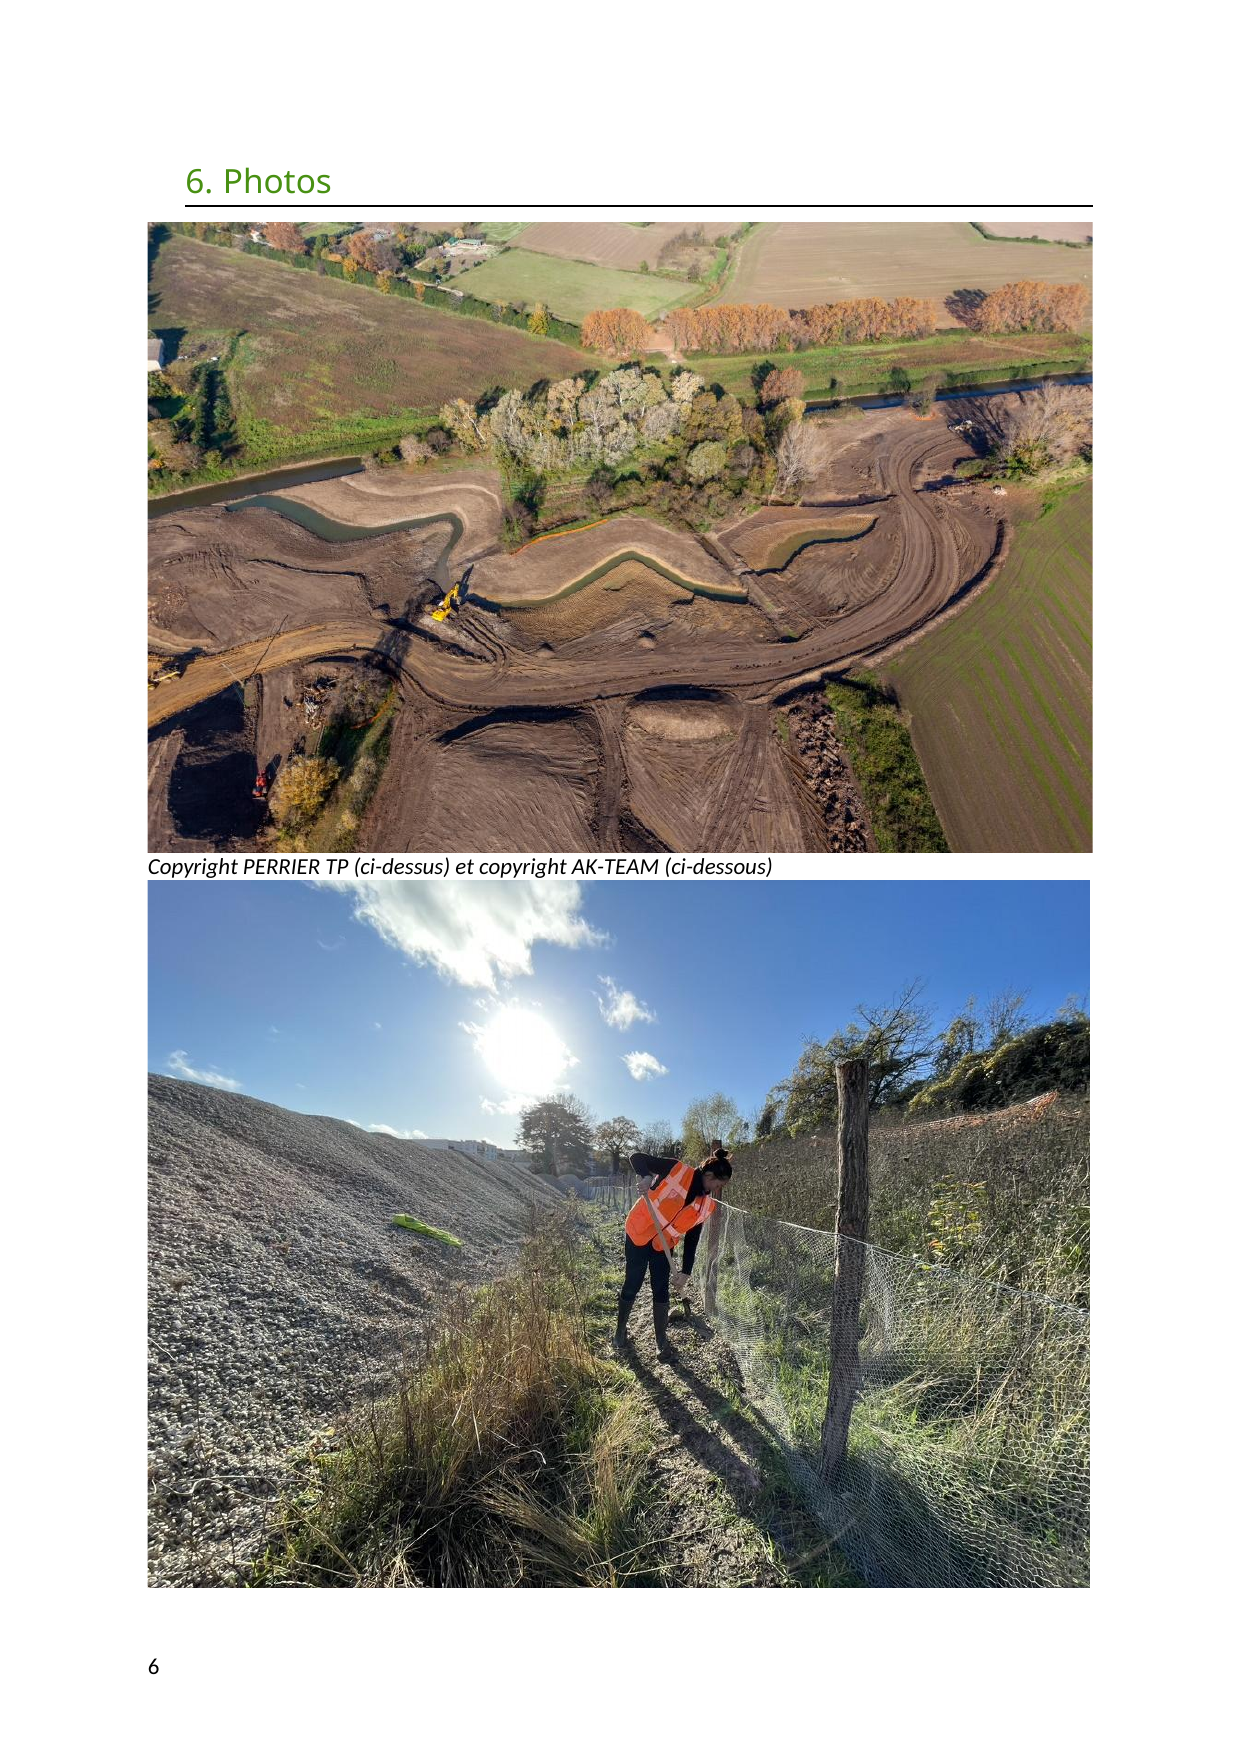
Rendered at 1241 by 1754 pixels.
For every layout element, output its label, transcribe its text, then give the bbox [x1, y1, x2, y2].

text Copyright PERRIER TP (ci-dessus) et copyright AK-TEAM (ci-dessous) [148, 853, 1093, 880]
subtitle Photos [185, 158, 1093, 205]
picture [147, 880, 1090, 1588]
picture [147, 222, 1093, 853]
